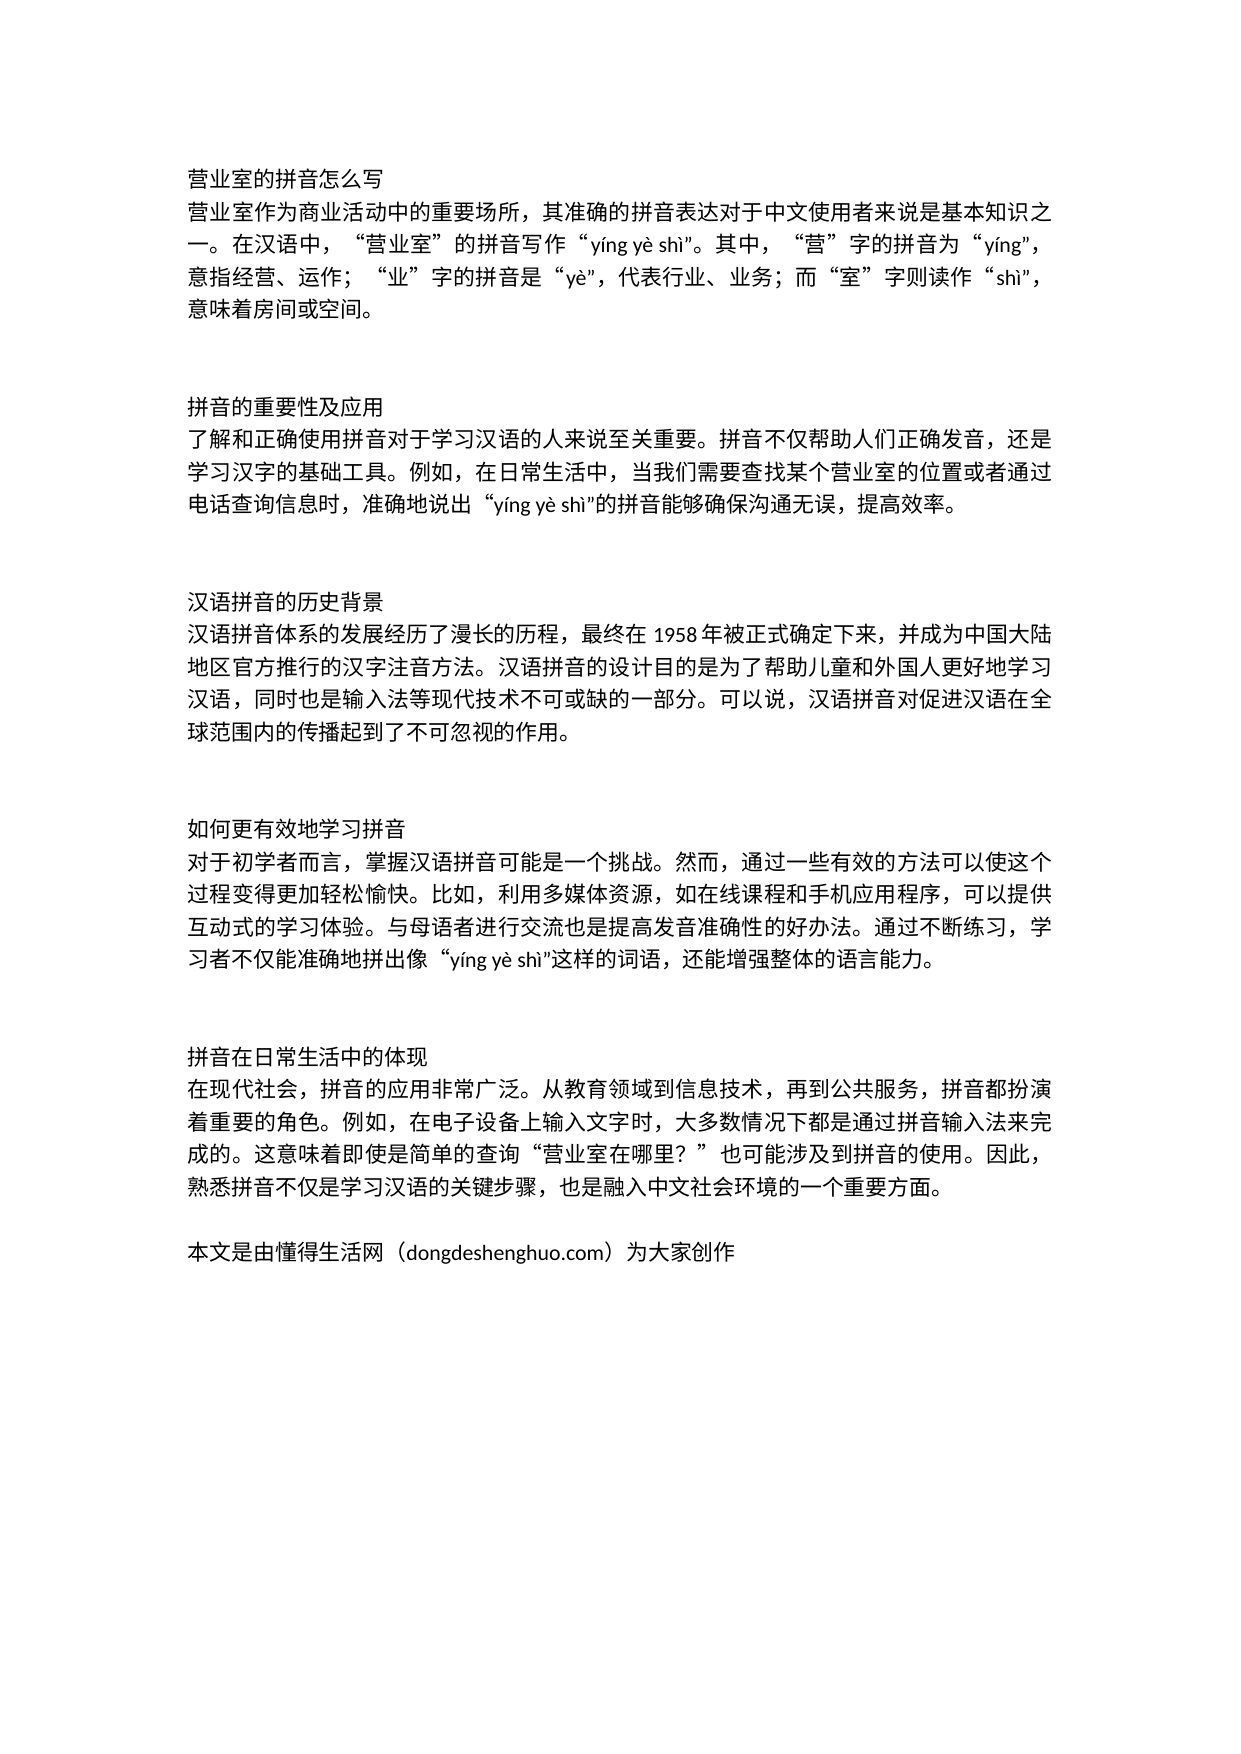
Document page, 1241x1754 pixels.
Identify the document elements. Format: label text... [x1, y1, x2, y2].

text 营业室的拼音怎么写 [187, 162, 1053, 194]
text 汉语拼音的历史背景 [187, 584, 1053, 617]
text 了解和正确使用拼音对于学习汉语的人来说至关重要。拼音不仅帮助人们正确发音，还是学习汉字的基础工具。例如，在日常生活中，当我们需要查找某个营业室的位置或者通过电话查询信息时，准确地说出“yíng yè shì”的拼音能够确保沟通无误，提高效率。 [187, 422, 1053, 519]
text 本文是由懂得生活网（dongdeshenghuo.com）为大家创作 [187, 1234, 1053, 1267]
text 拼音的重要性及应用 [187, 389, 1053, 422]
text 对于初学者而言，掌握汉语拼音可能是一个挑战。然而，通过一些有效的方法可以使这个过程变得更加轻松愉快。比如，利用多媒体资源，如在线课程和手机应用程序，可以提供互动式的学习体验。与母语者进行交流也是提高发音准确性的好办法。通过不断练习，学习者不仅能准确地拼出像“yíng yè shì”这样的词语，还能增强整体的语言能力。 [187, 844, 1053, 974]
text 拼音在日常生活中的体现 [187, 1039, 1053, 1072]
text 营业室作为商业活动中的重要场所，其准确的拼音表达对于中文使用者来说是基本知识之一。在汉语中，“营业室”的拼音写作“yíng yè shì”。其中，“营”字的拼音为“yíng”，意指经营、运作；“业”字的拼音是“yè”，代表行业、业务；而“室”字则读作“shì”，意味着房间或空间。 [187, 194, 1053, 324]
text 如何更有效地学习拼音 [187, 812, 1053, 844]
text 在现代社会，拼音的应用非常广泛。从教育领域到信息技术，再到公共服务，拼音都扮演着重要的角色。例如，在电子设备上输入文字时，大多数情况下都是通过拼音输入法来完成的。这意味着即使是简单的查询“营业室在哪里？”也可能涉及到拼音的使用。因此，熟悉拼音不仅是学习汉语的关键步骤，也是融入中文社会环境的一个重要方面。 [187, 1072, 1053, 1202]
text 汉语拼音体系的发展经历了漫长的历程，最终在1958年被正式确定下来，并成为中国大陆地区官方推行的汉字注音方法。汉语拼音的设计目的是为了帮助儿童和外国人更好地学习汉语，同时也是输入法等现代技术不可或缺的一部分。可以说，汉语拼音对促进汉语在全球范围内的传播起到了不可忽视的作用。 [187, 617, 1053, 747]
